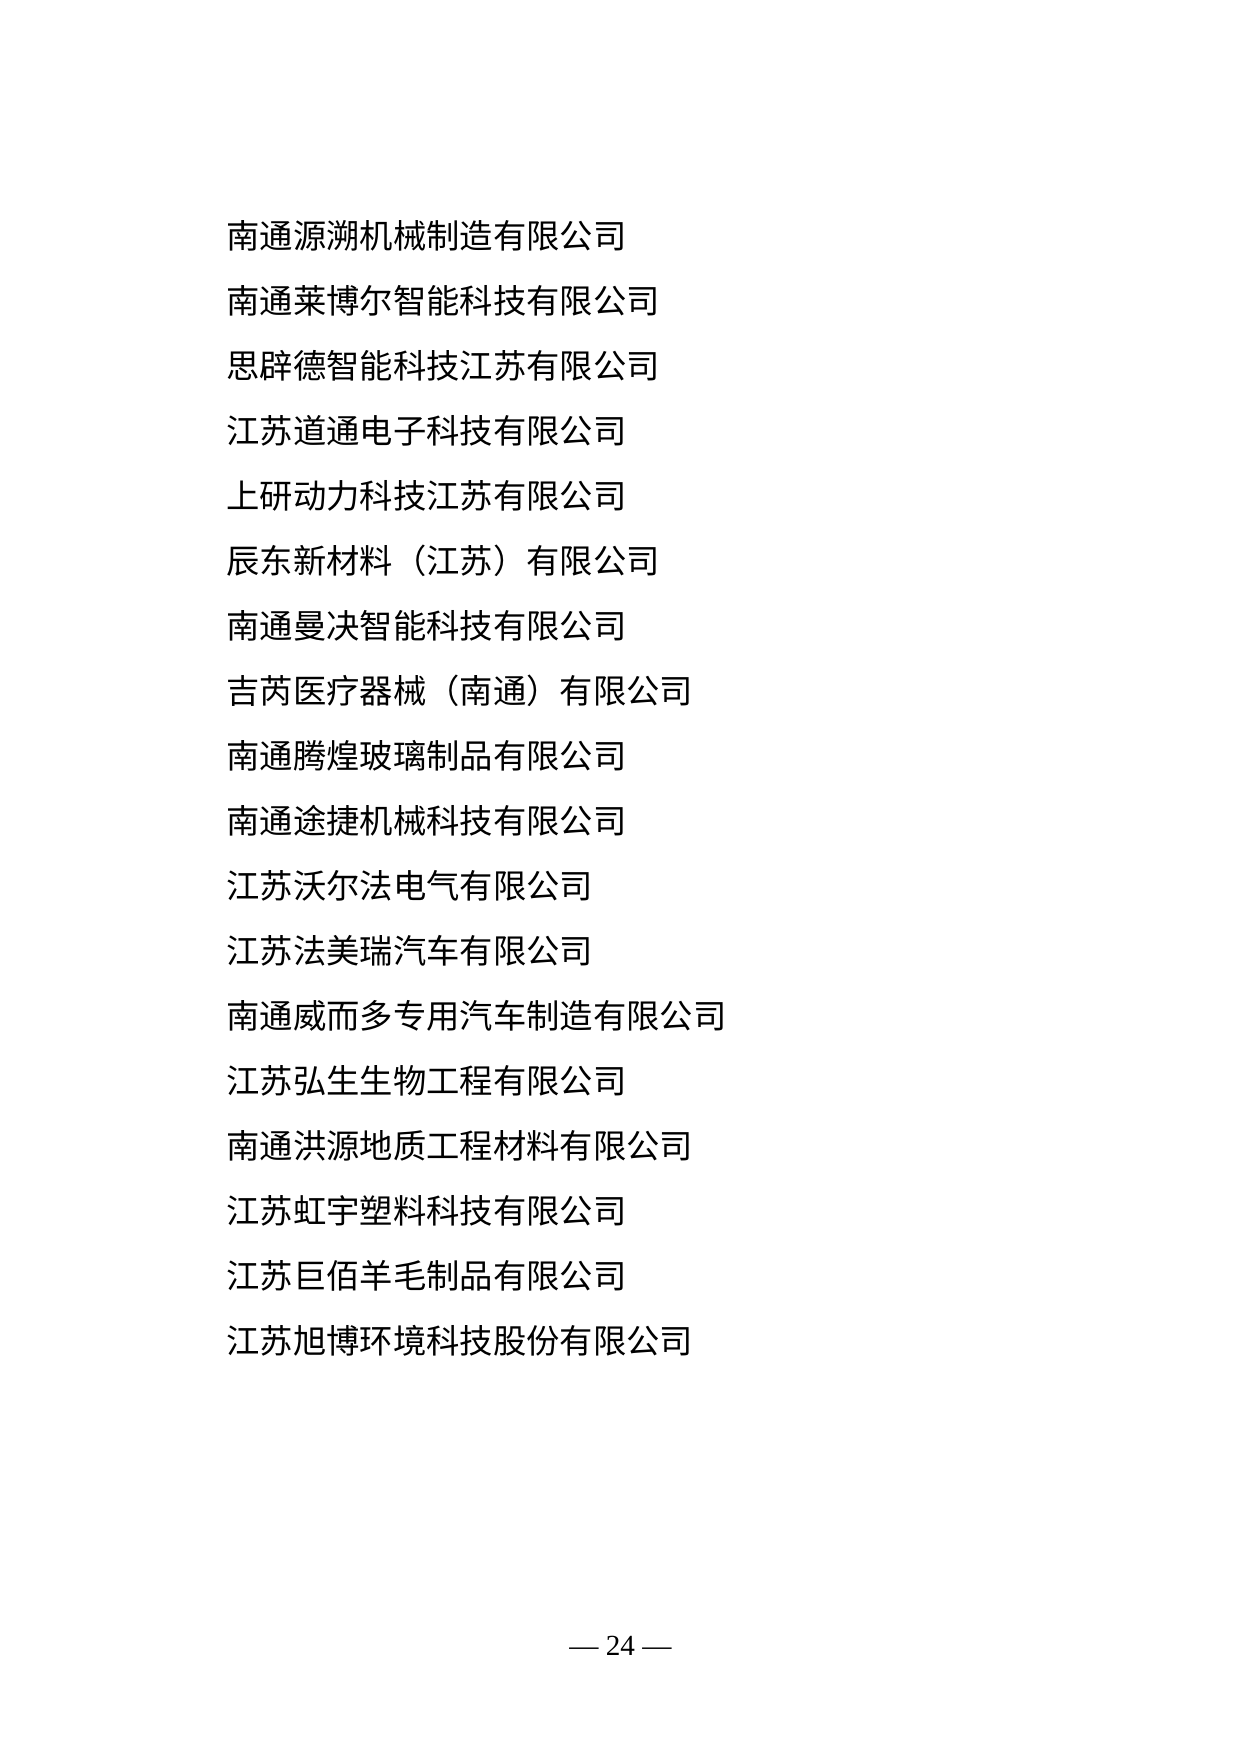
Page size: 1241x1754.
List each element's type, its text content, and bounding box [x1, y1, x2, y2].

text 江苏沃尔法电气有限公司 [159, 852, 1081, 917]
text 南通洪源地质工程材料有限公司 [159, 1112, 1081, 1177]
text 南通威而多专用汽车制造有限公司 [159, 982, 1081, 1047]
text 江苏巨佰羊毛制品有限公司 [159, 1242, 1081, 1307]
text 南通曼决智能科技有限公司 [159, 592, 1081, 657]
text 吉芮医疗器械（南通）有限公司 [159, 657, 1081, 722]
text 南通源溯机械制造有限公司 [159, 202, 1081, 267]
text 江苏弘生生物工程有限公司 [159, 1047, 1081, 1112]
text 辰东新材料（江苏）有限公司 [159, 527, 1081, 592]
text 江苏虹宇塑料科技有限公司 [159, 1177, 1081, 1242]
text 思辟德智能科技江苏有限公司 [159, 332, 1081, 397]
text 南通腾煌玻璃制品有限公司 [159, 722, 1081, 787]
text 南通途捷机械科技有限公司 [159, 787, 1081, 852]
text 江苏道通电子科技有限公司 [159, 397, 1081, 462]
text 江苏旭博环境科技股份有限公司 [159, 1307, 1081, 1372]
text 上研动力科技江苏有限公司 [159, 462, 1081, 527]
text 南通莱博尔智能科技有限公司 [159, 267, 1081, 332]
text 江苏法美瑞汽车有限公司 [159, 917, 1081, 982]
